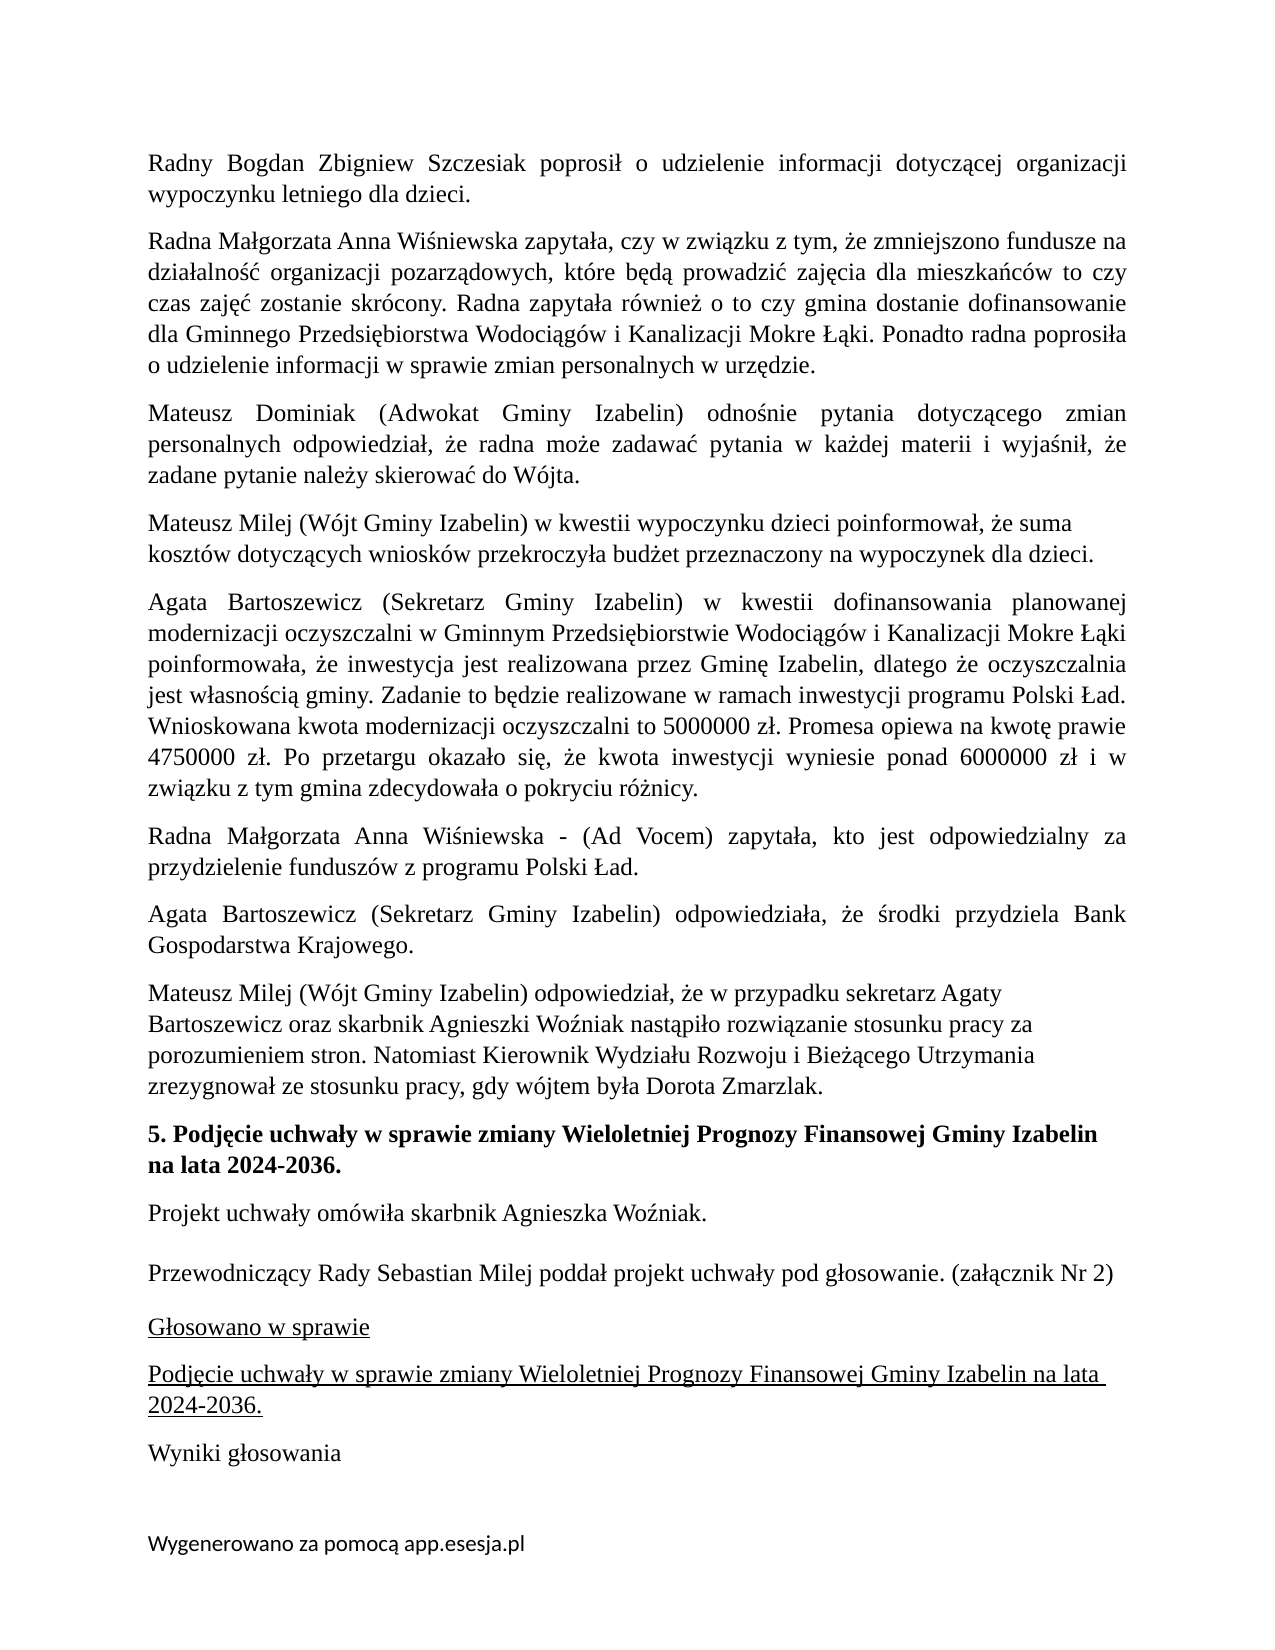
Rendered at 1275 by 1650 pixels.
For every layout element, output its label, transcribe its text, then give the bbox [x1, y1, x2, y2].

text Radna Małgorzata Anna Wiśniewska - (Ad Vocem) zapytała, kto jest odpowiedzialny za przydzielenie funduszów z programu Polski Ład. [148, 821, 1127, 881]
text Głosowano w sprawie [148, 1312, 1127, 1341]
text Projekt uchwały omówiła skarbnik Agnieszka Woźniak. [148, 1198, 1127, 1227]
text Radny Bogdan Zbigniew Szczesiak poprosił o udzielenie informacji dotyczącej organizacji wypoczynku letniego dla dzieci. [148, 148, 1127, 207]
text 5. Podjęcie uchwały w sprawie zmiany Wieloletniej Prognozy Finansowej Gminy Izabelin na lata 2024-2036. [148, 1119, 1127, 1179]
text Mateusz Milej (Wójt Gminy Izabelin) odpowiedział, że w przypadku sekretarz Agaty Bartoszewicz oraz skarbnik Agnieszki Woźniak nastąpiło rozwiązanie stosunku pracy za porozumieniem stron. Natomiast Kierownik Wydziału Rozwoju i Bieżącego Utrzymania zrezygnował ze stosunku pracy, gdy wójtem była Dorota Zmarzlak. [148, 978, 1127, 1100]
text Agata Bartoszewicz (Sekretarz Gminy Izabelin) odpowiedziała, że środki przydziela Bank Gospodarstwa Krajowego. [148, 899, 1127, 959]
text Radna Małgorzata Anna Wiśniewska zapytała, czy w związku z tym, że zmniejszono fundusze na działalność organizacji pozarządowych, które będą prowadzić zajęcia dla mieszkańców to czy czas zajęć zostanie skrócony. Radna zapytała również o to czy gmina dostanie dofinansowanie dla Gminnego Przedsiębiorstwa Wodociągów i Kanalizacji Mokre Łąki. Ponadto radna poprosiła o udzielenie informacji w sprawie zmian personalnych w urzędzie. [148, 226, 1127, 379]
text Mateusz Dominiak (Adwokat Gminy Izabelin) odnośnie pytania dotyczącego zmian personalnych odpowiedział, że radna może zadawać pytania w każdej materii i wyjaśnił, że zadane pytanie należy skierować do Wójta. [148, 398, 1127, 489]
text Przewodniczący Rady Sebastian Milej poddał projekt uchwały pod głosowanie. (załącznik Nr 2) [148, 1258, 1127, 1287]
text Agata Bartoszewicz (Sekretarz Gminy Izabelin) w kwestii dofinansowania planowanej modernizacji oczyszczalni w Gminnym Przedsiębiorstwie Wodociągów i Kanalizacji Mokre Łąki poinformowała, że inwestycja jest realizowana przez Gminę Izabelin, dlatego że oczyszczalnia jest własnością gminy. Zadanie to będzie realizowane w ramach inwestycji programu Polski Ład. Wnioskowana kwota modernizacji oczyszczalni to 5000000 zł. Promesa opiewa na kwotę prawie 4750000 zł. Po przetargu okazało się, że kwota inwestycji wyniesie ponad 6000000 zł i w związku z tym gmina zdecydowała o pokryciu różnicy. [148, 587, 1127, 802]
text Mateusz Milej (Wójt Gminy Izabelin) w kwestii wypoczynku dzieci poinformował, że suma kosztów dotyczących wniosków przekroczyła budżet przeznaczony na wypoczynek dla dzieci. [148, 508, 1127, 568]
text Wyniki głosowania [148, 1438, 1127, 1467]
text Podjęcie uchwały w sprawie zmiany Wieloletniej Prognozy Finansowej Gminy Izabelin na lata 2024-2036. [148, 1359, 1127, 1419]
